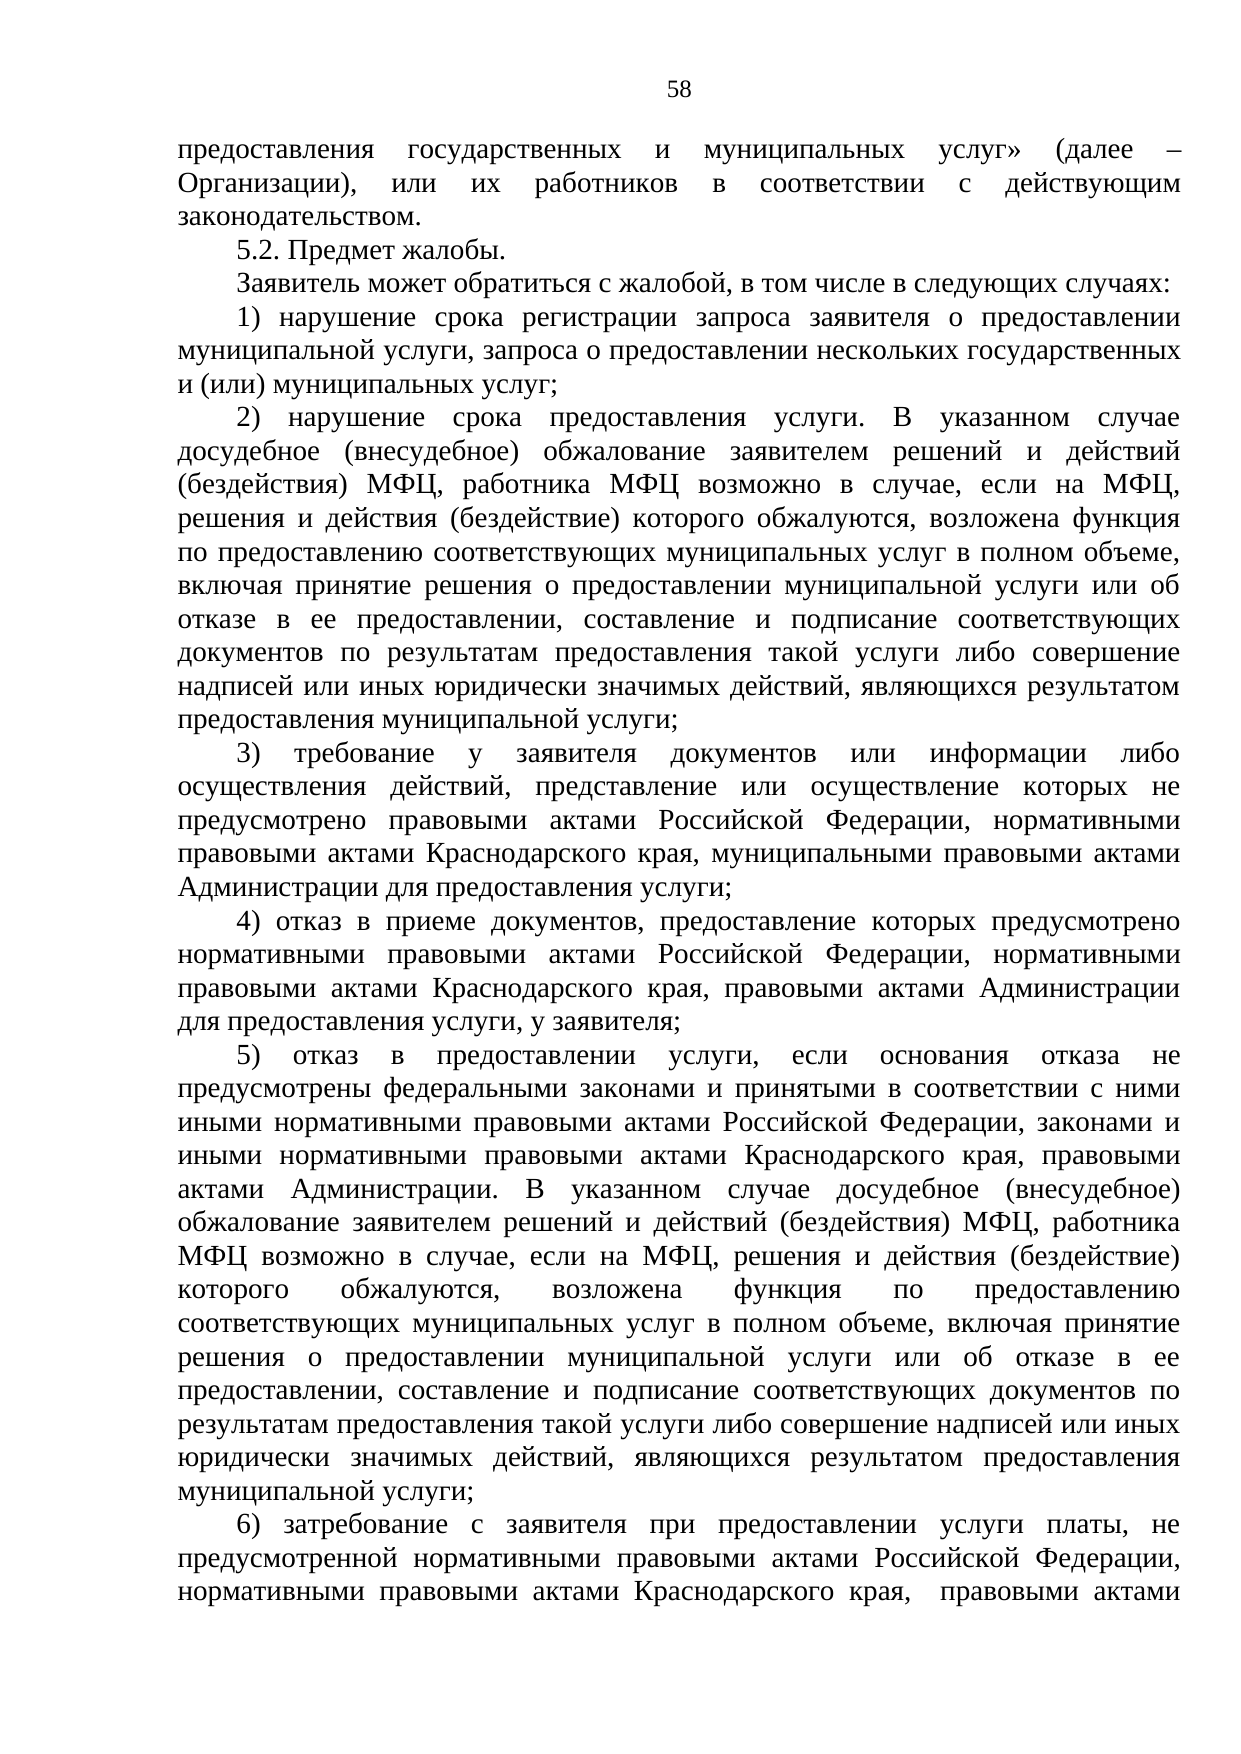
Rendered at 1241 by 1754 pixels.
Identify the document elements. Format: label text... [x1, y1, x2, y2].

text 4) отказ в приеме документов, предоставление которых предусмотрено нормативными правовыми актами Российской Федерации, нормативными правовыми актами Краснодарского края, правовыми актами Администрации для предоставления услуги, у заявителя; [177, 903, 1181, 1037]
text 5) отказ в предоставлении услуги, если основания отказа не предусмотрены федеральными законами и принятыми в соответствии с ними иными нормативными правовыми актами Российской Федерации, законами и иными нормативными правовыми актами Краснодарского края, правовыми актами Администрации. В указанном случае досудебное (внесудебное) обжалование заявителем решений и действий (бездействия) МФЦ, работника МФЦ возможно в случае, если на МФЦ, решения и действия (бездействие) которого обжалуются, возложена функция по предоставлению соответствующих муниципальных услуг в полном объеме, включая принятие решения о предоставлении муниципальной услуги или об отказе в ее предоставлении, составление и подписание соответствующих документов по результатам предоставления такой услуги либо совершение надписей или иных юридически значимых действий, являющихся результатом предоставления муниципальной услуги; [177, 1037, 1181, 1506]
text Заявитель может обратиться с жалобой, в том числе в следующих случаях: [177, 265, 1181, 299]
text 1) нарушение срока регистрации запроса заявителя о предоставлении муниципальной услуги, запроса о предоставлении нескольких государственных и (или) муниципальных услуг; [177, 299, 1181, 399]
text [177, 131, 1181, 232]
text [177, 1506, 1181, 1607]
text 5.2. Предмет жалобы. [177, 232, 1181, 265]
text 3) требование у заявителя документов или информации либо осуществления действий, представление или осуществление которых не предусмотрено правовыми актами Российской Федерации, нормативными правовыми актами Краснодарского края, муниципальными правовыми актами Администрации для предоставления услуги; [177, 735, 1181, 903]
text 2) нарушение срока предоставления услуги. В указанном случае досудебное (внесудебное) обжалование заявителем решений и действий (бездействия) МФЦ, работника МФЦ возможно в случае, если на МФЦ, решения и действия (бездействие) которого обжалуются, возложена функция по предоставлению соответствующих муниципальных услуг в полном объеме, включая принятие решения о предоставлении муниципальной услуги или об отказе в ее предоставлении, составление и подписание соответствующих документов по результатам предоставления такой услуги либо совершение надписей или иных юридически значимых действий, являющихся результатом предоставления муниципальной услуги; [177, 399, 1181, 735]
